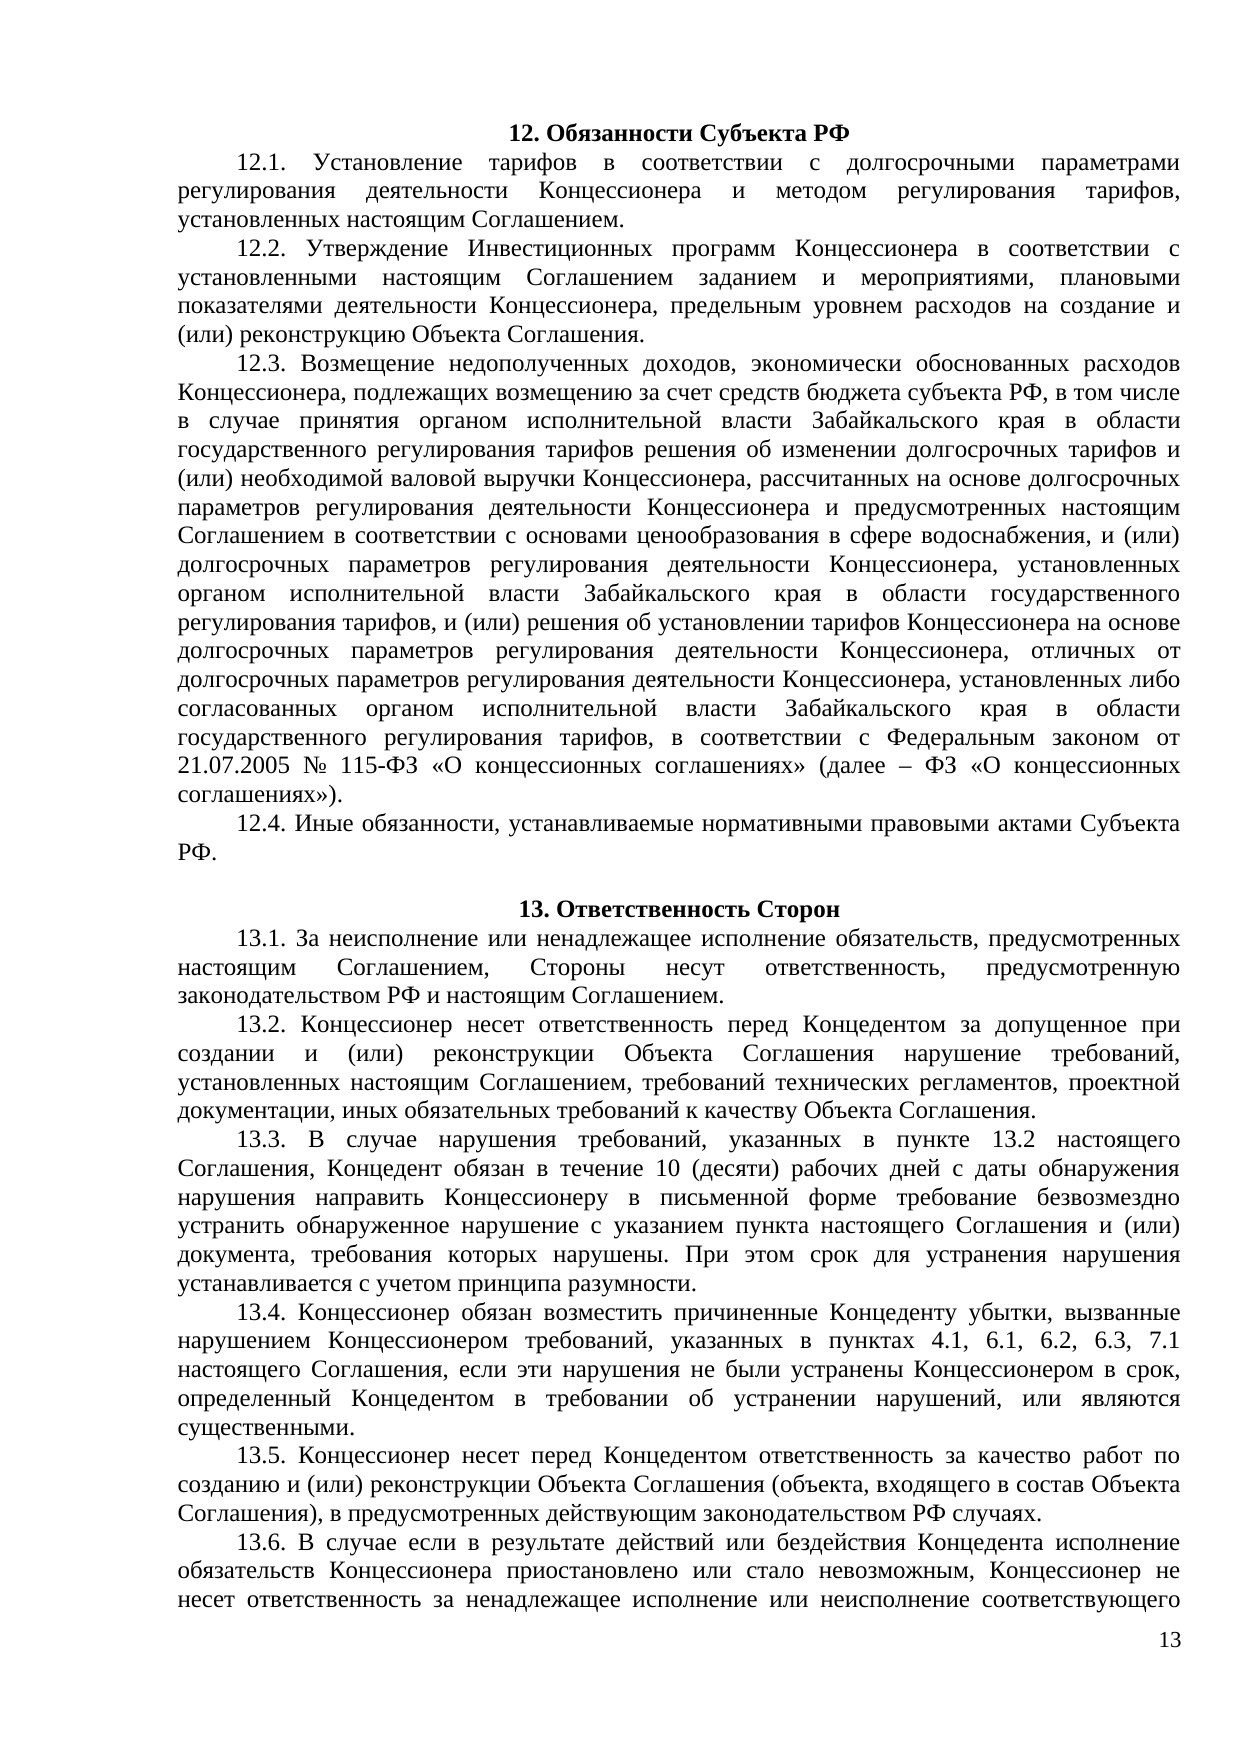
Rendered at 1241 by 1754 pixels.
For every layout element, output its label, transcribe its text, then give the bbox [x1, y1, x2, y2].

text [177, 1527, 1181, 1613]
text 13.2. Концессионер несет ответственность перед Концедентом за допущенное при создании и (или) реконструкции Объекта Соглашения нарушение требований, установленных настоящим Соглашением, требований технических регламентов, проектной документации, иных обязательных требований к качеству Объекта Соглашения. [177, 1009, 1181, 1124]
text 12.3. Возмещение недополученных доходов, экономически обоснованных расходов Концессионера, подлежащих возмещению за счет средств бюджета субъекта РФ, в том числе в случае принятия органом исполнительной власти Забайкальского края в области государственного регулирования тарифов решения об изменении долгосрочных тарифов и (или) необходимой валовой выручки Концессионера, рассчитанных на основе долгосрочных параметров регулирования деятельности Концессионера и предусмотренных настоящим Соглашением в соответствии с основами ценообразования в сфере водоснабжения, и (или) долгосрочных параметров регулирования деятельности Концессионера, установленных органом исполнительной власти Забайкальского края в области государственного регулирования тарифов, и (или) решения об установлении тарифов Концессионера на основе долгосрочных параметров регулирования деятельности Концессионера, отличных от долгосрочных параметров регулирования деятельности Концессионера, установленных либо согласованных органом исполнительной власти Забайкальского края в области государственного регулирования тарифов, в соответствии с Федеральным законом от 21.07.2005 № 115-ФЗ «О концессионных соглашениях» (далее – ФЗ «О концессионных соглашениях»). [177, 348, 1181, 808]
text 13.1. За неисполнение или ненадлежащее исполнение обязательств, предусмотренных настоящим Соглашением, Стороны несут ответственность, предусмотренную законодательством РФ и настоящим Соглашением. [177, 923, 1181, 1009]
text 12.1. Установление тарифов в соответствии с долгосрочными параметрами регулирования деятельности Концессионера и методом регулирования тарифов, установленных настоящим Соглашением. [177, 147, 1181, 233]
text 12.2. Утверждение Инвестиционных программ Концессионера в соответствии с установленными настоящим Соглашением заданием и мероприятиями, плановыми показателями деятельности Концессионера, предельным уровнем расходов на создание и (или) реконструкцию Объекта Соглашения. [177, 233, 1181, 348]
text 13. Ответственность Сторон [177, 894, 1181, 923]
text 13.5. Концессионер несет перед Концедентом ответственность за качество работ по созданию и (или) реконструкции Объекта Соглашения (объекта, входящего в состав Объекта Соглашения), в предусмотренных действующим законодательством РФ случаях. [177, 1441, 1181, 1527]
text 12.4. Иные обязанности, устанавливаемые нормативными правовыми актами Субъекта РФ. [177, 808, 1181, 866]
text 12. Обязанности Субъекта РФ [177, 118, 1181, 147]
text 13.3. В случае нарушения требований, указанных в пункте 13.2 настоящего Соглашения, Концедент обязан в течение 10 (десяти) рабочих дней с даты обнаружения нарушения направить Концессионеру в письменной форме требование безвозмездно устранить обнаруженное нарушение с указанием пункта настоящего Соглашения и (или) документа, требования которых нарушены. При этом срок для устранения нарушения устанавливается с учетом принципа разумности. [177, 1124, 1181, 1297]
text 13.4. Концессионер обязан возместить причиненные Концеденту убытки, вызванные нарушением Концессионером требований, указанных в пунктах 4.1, 6.1, 6.2, 6.3, 7.1 настоящего Соглашения, если эти нарушения не были устранены Концессионером в срок, определенный Концедентом в требовании об устранении нарушений, или являются существенными. [177, 1297, 1181, 1441]
